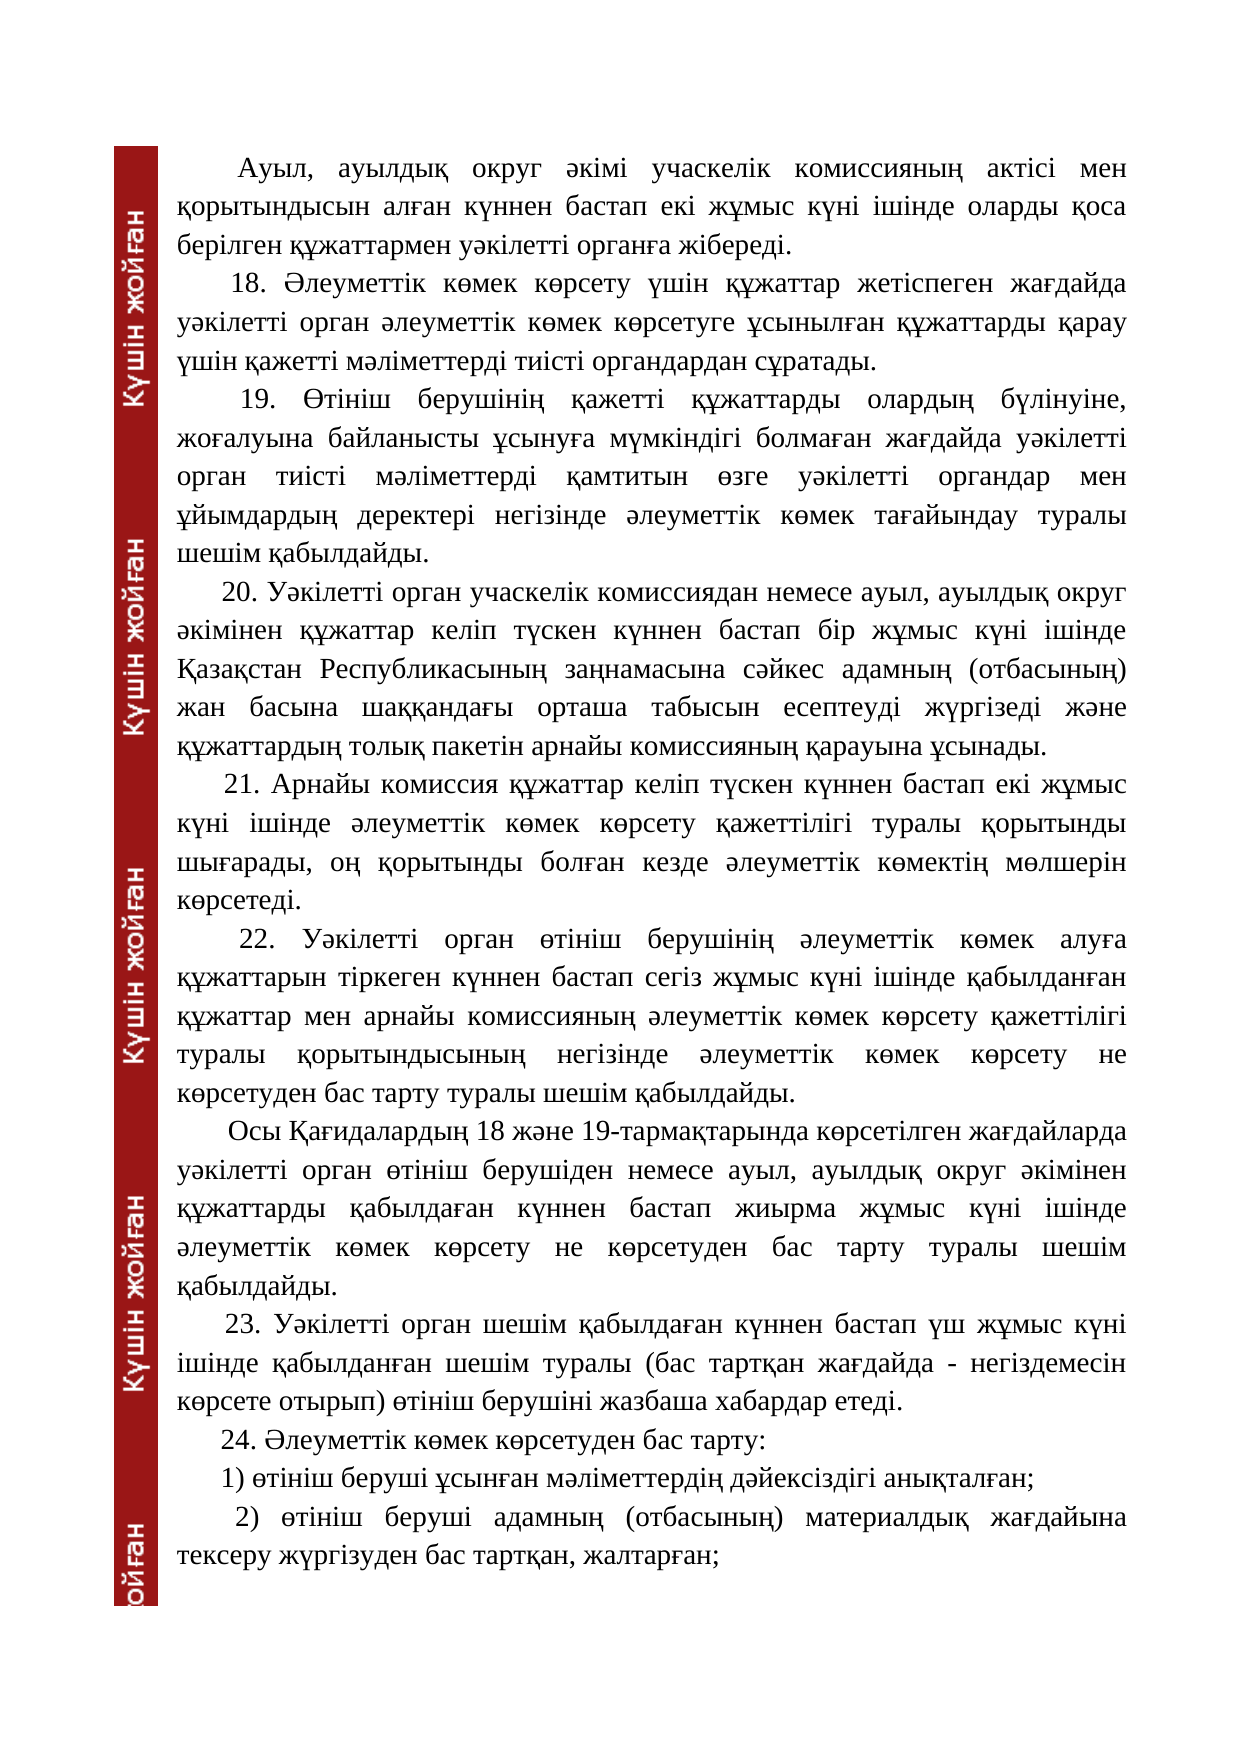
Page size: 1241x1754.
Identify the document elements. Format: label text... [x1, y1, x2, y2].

picture [114, 1301, 158, 1306]
text 20. Уәкілетті орган учаскелік комиссиядан немесе ауыл, ауылдық округ әкімінен құжаттар келіп түскен күннен бастап бір жұмыс күні ішінде Қазақстан Республикасының заңнамасына сәйкес адамның (отбасының) жан басына шаққандағы орташа табысын есептеуді жүргізеді және құжаттардың толық пакетін арнайы комиссияның қарауына ұсынады. [112, 574, 1128, 762]
picture [114, 1494, 158, 1499]
text 24. Әлеуметтік көмек көрсетуден бас тарту: [112, 1422, 1128, 1455]
text Осы Қағидалардың 18 және 19-тармақтарында көрсетілген жағдайларда уәкілетті орган өтініш берушіден немесе ауыл, ауылдық округ әкімінен құжаттарды қабылдаған күннен бастап жиырма жұмыс күні ішінде әлеуметтік көмек көрсету не көрсетуден бас тарту туралы шешім қабылдайды. [112, 1113, 1128, 1301]
picture [114, 1417, 158, 1422]
picture [114, 762, 158, 767]
picture [114, 261, 158, 266]
picture [114, 1108, 158, 1113]
picture [114, 569, 158, 574]
text 23. Уәкілетті орган шешім қабылдаған күннен бастап үш жұмыс күні ішінде қабылданған шешім туралы (бас тартқан жағдайда - негіздемесін көрсете отырып) өтініш берушіні жазбаша хабардар етеді. [112, 1306, 1128, 1417]
text 1) өтініш беруші ұсынған мәліметтердің дәйексіздігі анықталған; [112, 1460, 1128, 1494]
text 22. Уәкілетті орган өтініш берушінің әлеуметтік көмек алуға құжаттарын тіркеген күннен бастап сегіз жұмыс күні ішінде қабылданған құжаттар мен арнайы комиссияның әлеуметтік көмек көрсету қажеттілігі туралы қорытындысының негізінде әлеуметтік көмек көрсету не көрсетуден бас тарту туралы шешім қабылдайды. [112, 921, 1128, 1108]
picture [114, 1455, 158, 1460]
picture [114, 146, 158, 150]
text Ауыл, ауылдық округ әкімі учаскелік комиссияның актісі мен қорытындысын алған күннен бастап екі жұмыс күні ішінде оларды қоса берілген құжаттармен уәкілетті органға жібереді. [112, 150, 1128, 261]
text 18. Әлеуметтік көмек көрсету үшін құжаттар жетіспеген жағдайда уәкілетті орган әлеуметтік көмек көрсетуге ұсынылған құжаттарды қарау үшін қажетті мәліметтерді тиісті органдардан сұратады. [112, 266, 1128, 376]
picture [114, 1571, 158, 1606]
text 19. Өтініш берушінің қажетті құжаттарды олардың бүлінуіне, жоғалуына байланысты ұсынуға мүмкіндігі болмаған жағдайда уәкілетті орган тиісті мәліметтерді қамтитын өзге уәкілетті органдар мен ұйымдардың деректері негізінде әлеуметтік көмек тағайындау туралы шешім қабылдайды. [112, 381, 1128, 569]
picture [114, 376, 158, 381]
text 21. Арнайы комиссия құжаттар келіп түскен күннен бастап екі жұмыс күні ішінде әлеуметтік көмек көрсету қажеттілігі туралы қорытынды шығарады, оң қорытынды болған кезде әлеуметтік көмектің мөлшерін көрсетеді. [112, 767, 1128, 916]
text 2) өтініш беруші адамның (отбасының) материалдық жағдайына тексеру жүргізуден бас тартқан, жалтарған; [112, 1499, 1128, 1571]
picture [114, 916, 158, 921]
